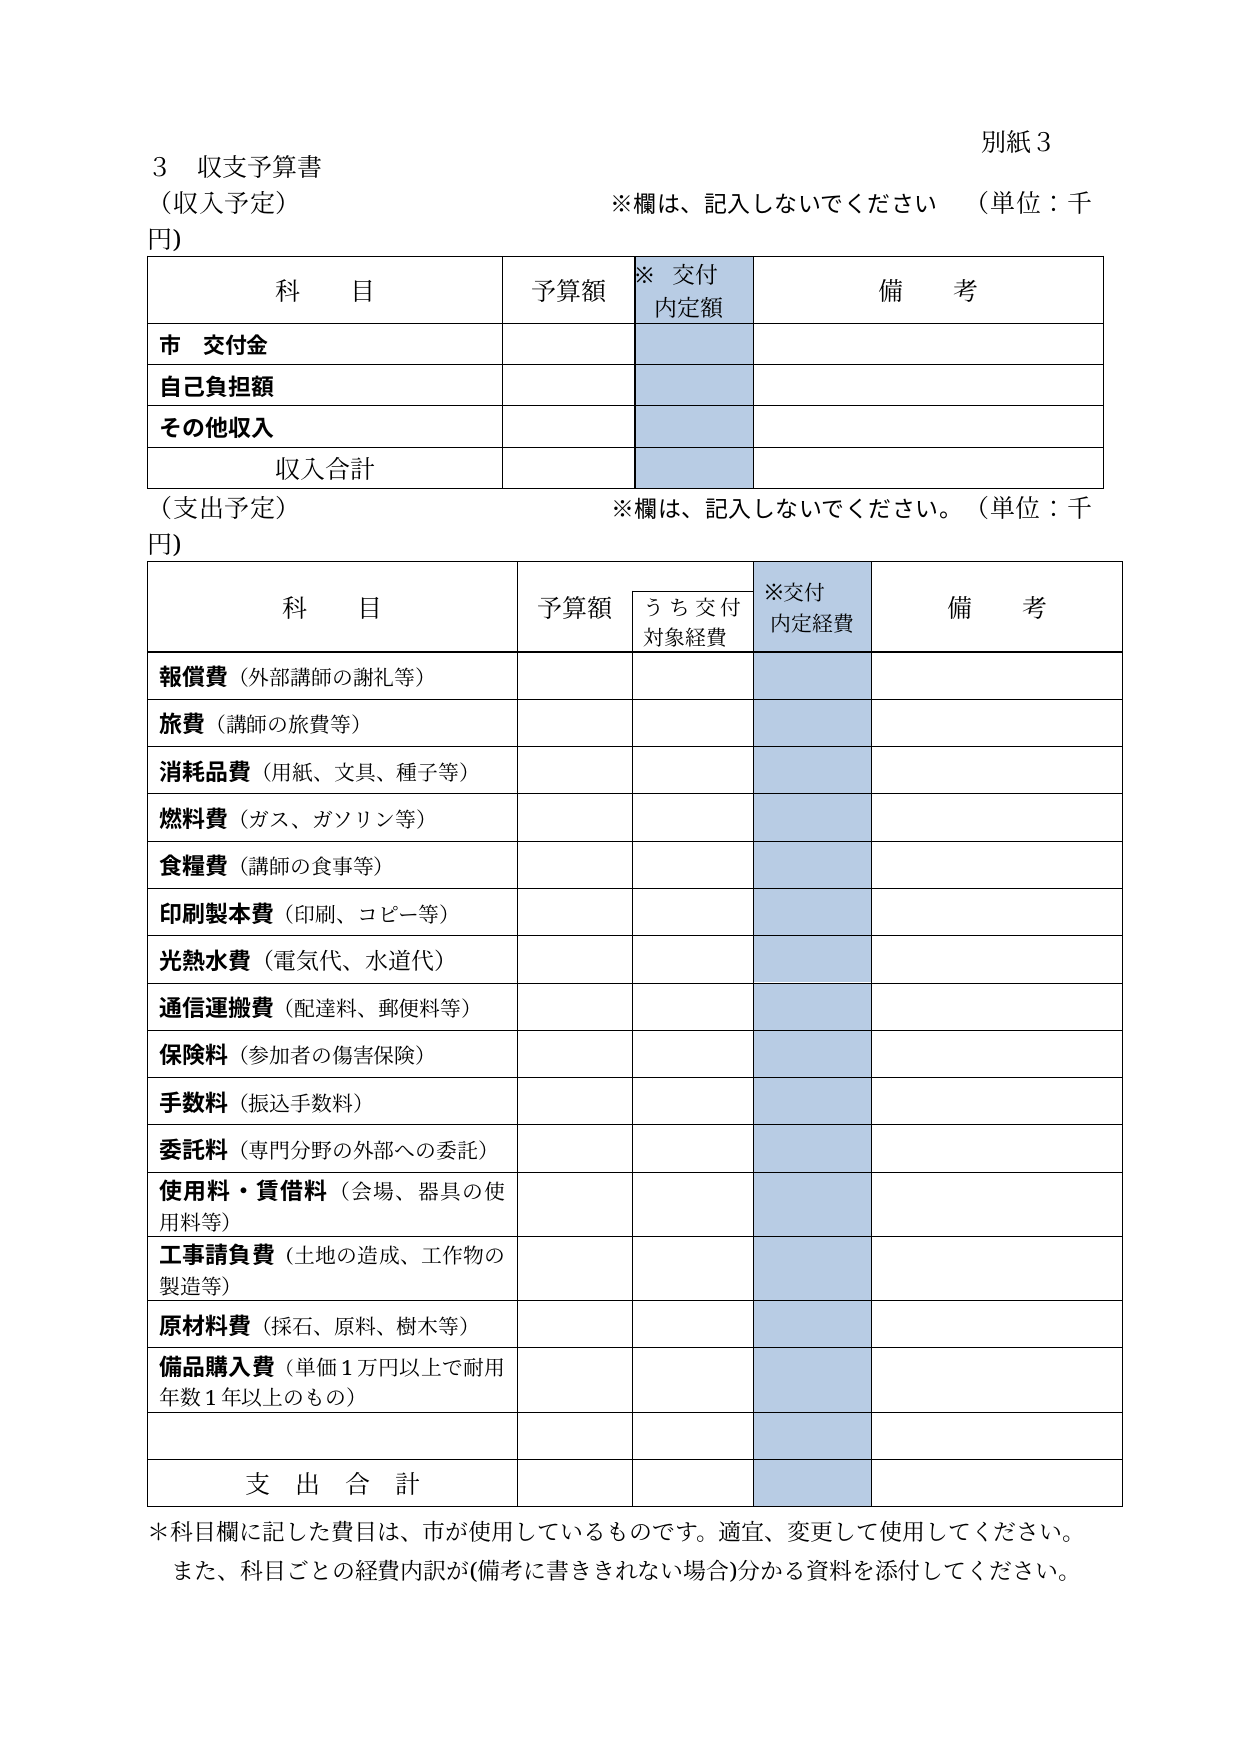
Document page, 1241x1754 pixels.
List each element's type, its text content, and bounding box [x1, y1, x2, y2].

table_cell [633, 1301, 753, 1347]
table_cell [503, 365, 634, 405]
table_cell 食糧費（講師の食事等） [148, 842, 517, 888]
table_cell 印刷製本費（印刷、コピー等） [148, 889, 517, 935]
table_cell [872, 700, 1122, 746]
table_cell [872, 1460, 1122, 1506]
table_cell [518, 1413, 632, 1459]
table_cell [872, 1173, 1122, 1236]
table_cell [633, 1125, 753, 1172]
table_cell 収入合計 [148, 448, 502, 488]
table_cell [754, 1031, 871, 1077]
table_cell [633, 889, 753, 935]
table_cell その他収入 [148, 406, 502, 447]
table_cell [518, 1460, 632, 1506]
table_cell うち交付対象経費 [633, 592, 753, 651]
text ＊科目欄に記した費目は、市が使用しているものです。適宜、変更して使用してください。 [148, 1513, 1092, 1546]
table_header 予算額 [503, 257, 634, 323]
table_cell [636, 365, 753, 405]
table_cell 委託料（専門分野の外部への委託） [148, 1125, 517, 1172]
table_cell [872, 1237, 1122, 1300]
table_cell 原材料費（採石、原料、樹木等） [148, 1301, 517, 1347]
table_cell [754, 794, 871, 841]
table_cell [633, 984, 753, 1030]
table_cell [872, 1031, 1122, 1077]
table_cell [518, 1125, 632, 1172]
table_cell 通信運搬費（配達料、郵便料等） [148, 984, 517, 1030]
table_cell [754, 324, 1103, 364]
table_cell [633, 700, 753, 746]
table_cell [872, 1078, 1122, 1124]
table_cell 手数料（振込手数料） [148, 1078, 517, 1124]
table_cell [872, 984, 1122, 1030]
table_header ※交付 内定経費 [754, 562, 871, 651]
table_header 交付 内定額 [636, 257, 753, 323]
table_cell [872, 1301, 1122, 1347]
table_cell [518, 700, 632, 746]
table_cell [872, 1348, 1122, 1412]
table_cell [754, 984, 871, 1030]
table_cell [754, 842, 871, 888]
table_cell 消耗品費（用紙、文具、種子等） [148, 747, 517, 793]
table_header 予算額 [518, 562, 632, 651]
table_cell 使用料・賃借料（会場、器具の使用料等） [148, 1173, 517, 1236]
table_cell [633, 653, 753, 699]
table_cell 保険料（参加者の傷害保険） [148, 1031, 517, 1077]
table_cell [633, 1460, 753, 1506]
table_header 科 目 [148, 562, 517, 651]
table_cell [636, 324, 753, 364]
text ３ 収支予算書 [148, 148, 1092, 184]
table_cell [633, 842, 753, 888]
table_cell [872, 794, 1122, 841]
table_cell [754, 889, 871, 935]
table_cell [503, 448, 634, 488]
table_cell [872, 747, 1122, 793]
table_header 備 考 [872, 562, 1122, 651]
table_cell [754, 1125, 871, 1172]
table_cell [518, 1348, 632, 1412]
table_cell [754, 1413, 871, 1459]
table_cell 備品購入費（単価1万円以上で耐用年数1年以上のもの） [148, 1348, 517, 1412]
table_cell [754, 936, 871, 982]
table_cell [633, 1078, 753, 1124]
table_cell [754, 1301, 871, 1347]
text （支出予定） ※欄は、記入しないでください。（単位：千円) [148, 489, 1092, 561]
table_cell [754, 747, 871, 793]
table_header 備 考 [754, 257, 1103, 323]
table_cell [148, 1413, 517, 1459]
table_cell [872, 1125, 1122, 1172]
table_cell [872, 653, 1122, 699]
table_cell [872, 1413, 1122, 1459]
table_cell [754, 1173, 871, 1236]
table_cell [754, 1348, 871, 1412]
table_cell 支 出 合 計 [148, 1460, 517, 1506]
table_cell 工事請負費（土地の造成、工作物の製造等） [148, 1237, 517, 1300]
table_cell 燃料費（ガス、ガソリン等） [148, 794, 517, 841]
table_cell [636, 448, 753, 488]
table_cell [503, 406, 634, 447]
table_cell [518, 794, 632, 841]
table_cell [518, 984, 632, 1030]
table_cell [754, 700, 871, 746]
table_cell [518, 747, 632, 793]
table_cell [633, 794, 753, 841]
table_cell [518, 653, 632, 699]
table_cell [872, 936, 1122, 982]
table_cell [636, 406, 753, 447]
table_cell [633, 936, 753, 982]
table_header 科 目 [148, 257, 502, 323]
table_cell [754, 1460, 871, 1506]
table_cell 光熱水費（電気代、水道代） [148, 936, 517, 982]
table_cell [518, 1301, 632, 1347]
table_cell [518, 1173, 632, 1236]
table_cell [518, 1031, 632, 1077]
text （収入予定） ※欄は、記入しないでください （単位：千円) [148, 184, 1092, 256]
table_cell 自己負担額 [148, 365, 502, 405]
text また、科目ごとの経費内訳が(備考に書ききれない場合)分かる資料を添付してください。 [171, 1553, 1092, 1586]
table_header [633, 562, 753, 591]
table_cell [633, 1173, 753, 1236]
table_cell [633, 1031, 753, 1077]
table_cell 報償費（外部講師の謝礼等） [148, 653, 517, 699]
table_cell [633, 1413, 753, 1459]
table_cell 旅費（講師の旅費等） [148, 700, 517, 746]
table_cell [754, 365, 1103, 405]
table_cell [518, 889, 632, 935]
table_cell [518, 842, 632, 888]
table_cell [633, 1348, 753, 1412]
table_cell [503, 324, 634, 364]
table_cell [754, 1237, 871, 1300]
table_cell [872, 842, 1122, 888]
table_cell [872, 889, 1122, 935]
table_cell 市 交付金 [148, 324, 502, 364]
table_cell [518, 936, 632, 982]
table_cell [633, 747, 753, 793]
table_cell [518, 1237, 632, 1300]
table_cell [754, 406, 1103, 447]
table_cell [518, 1078, 632, 1124]
table_cell [754, 653, 871, 699]
table_cell [754, 448, 1103, 488]
table_cell [754, 1078, 871, 1124]
table_cell [633, 1237, 753, 1300]
